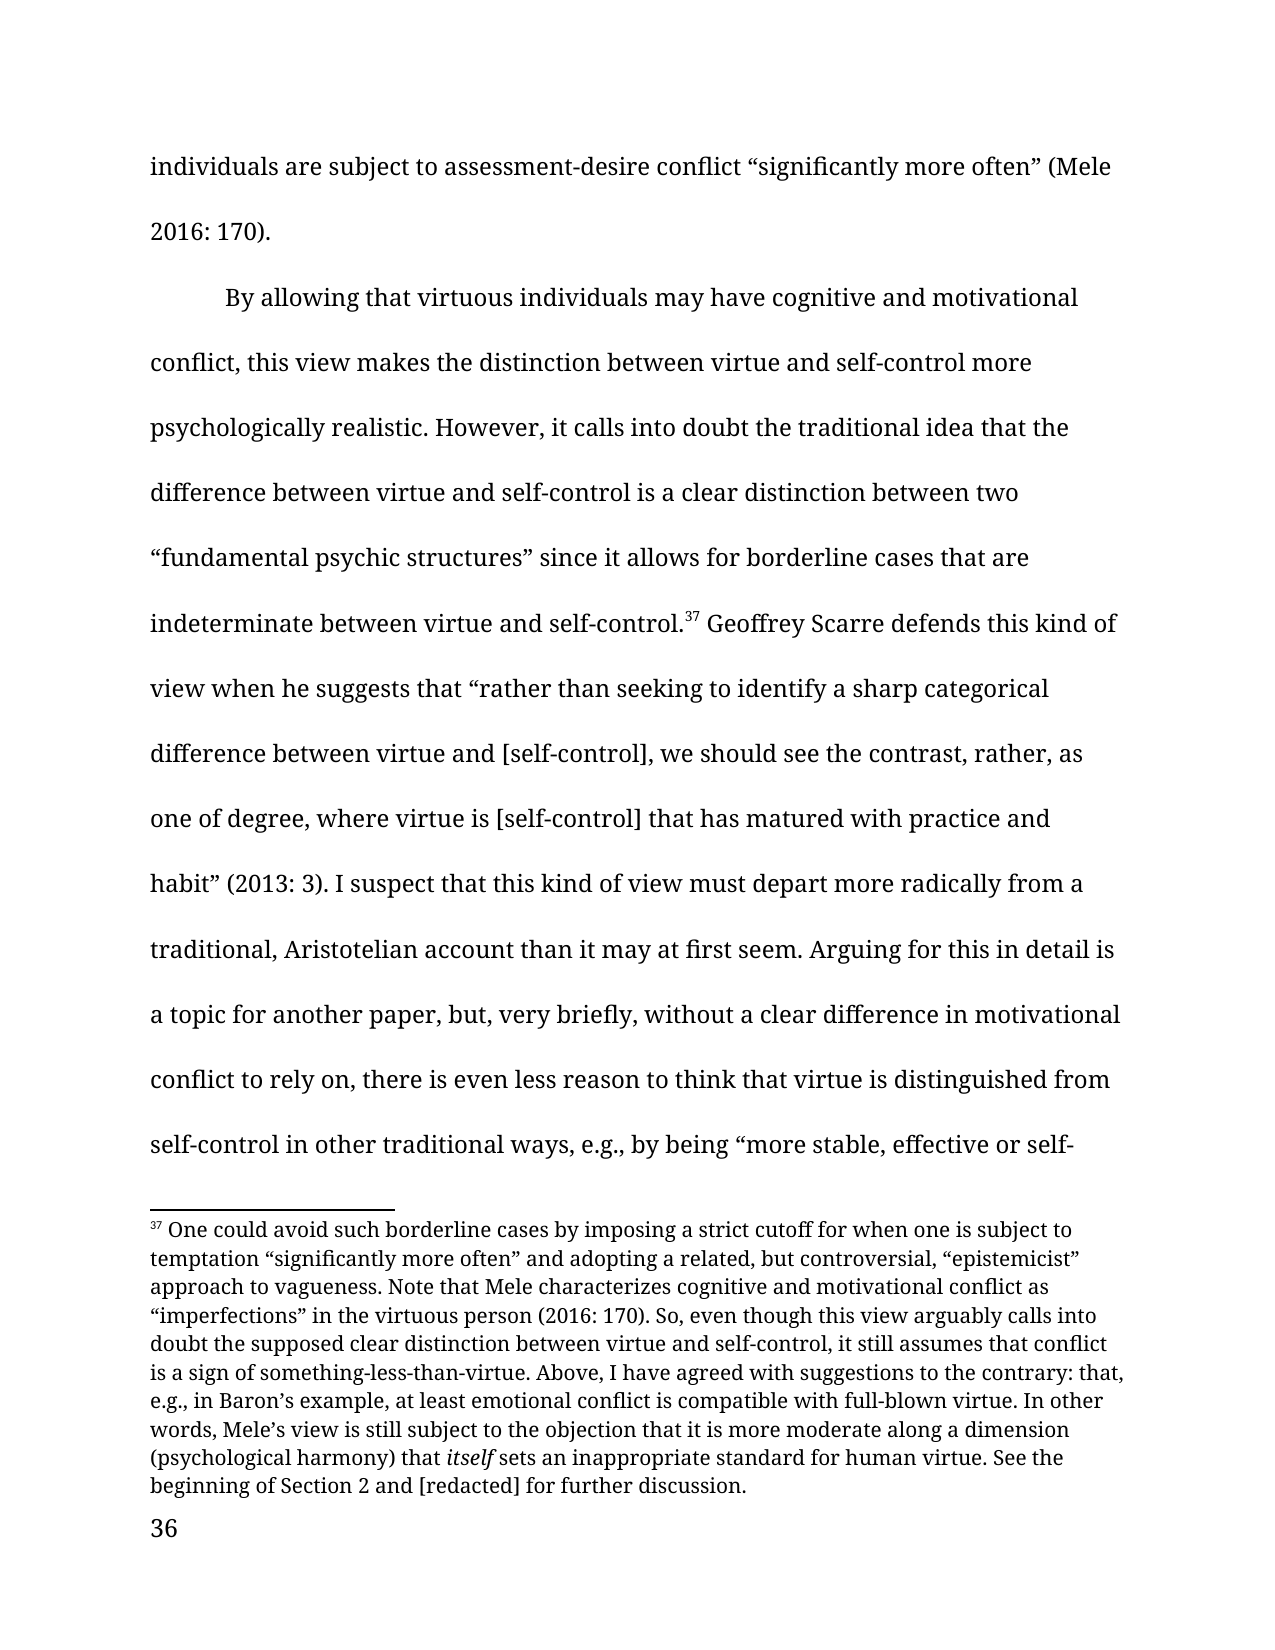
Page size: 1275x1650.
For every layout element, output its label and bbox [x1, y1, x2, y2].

text [150, 280, 1125, 1161]
text [150, 150, 1125, 248]
